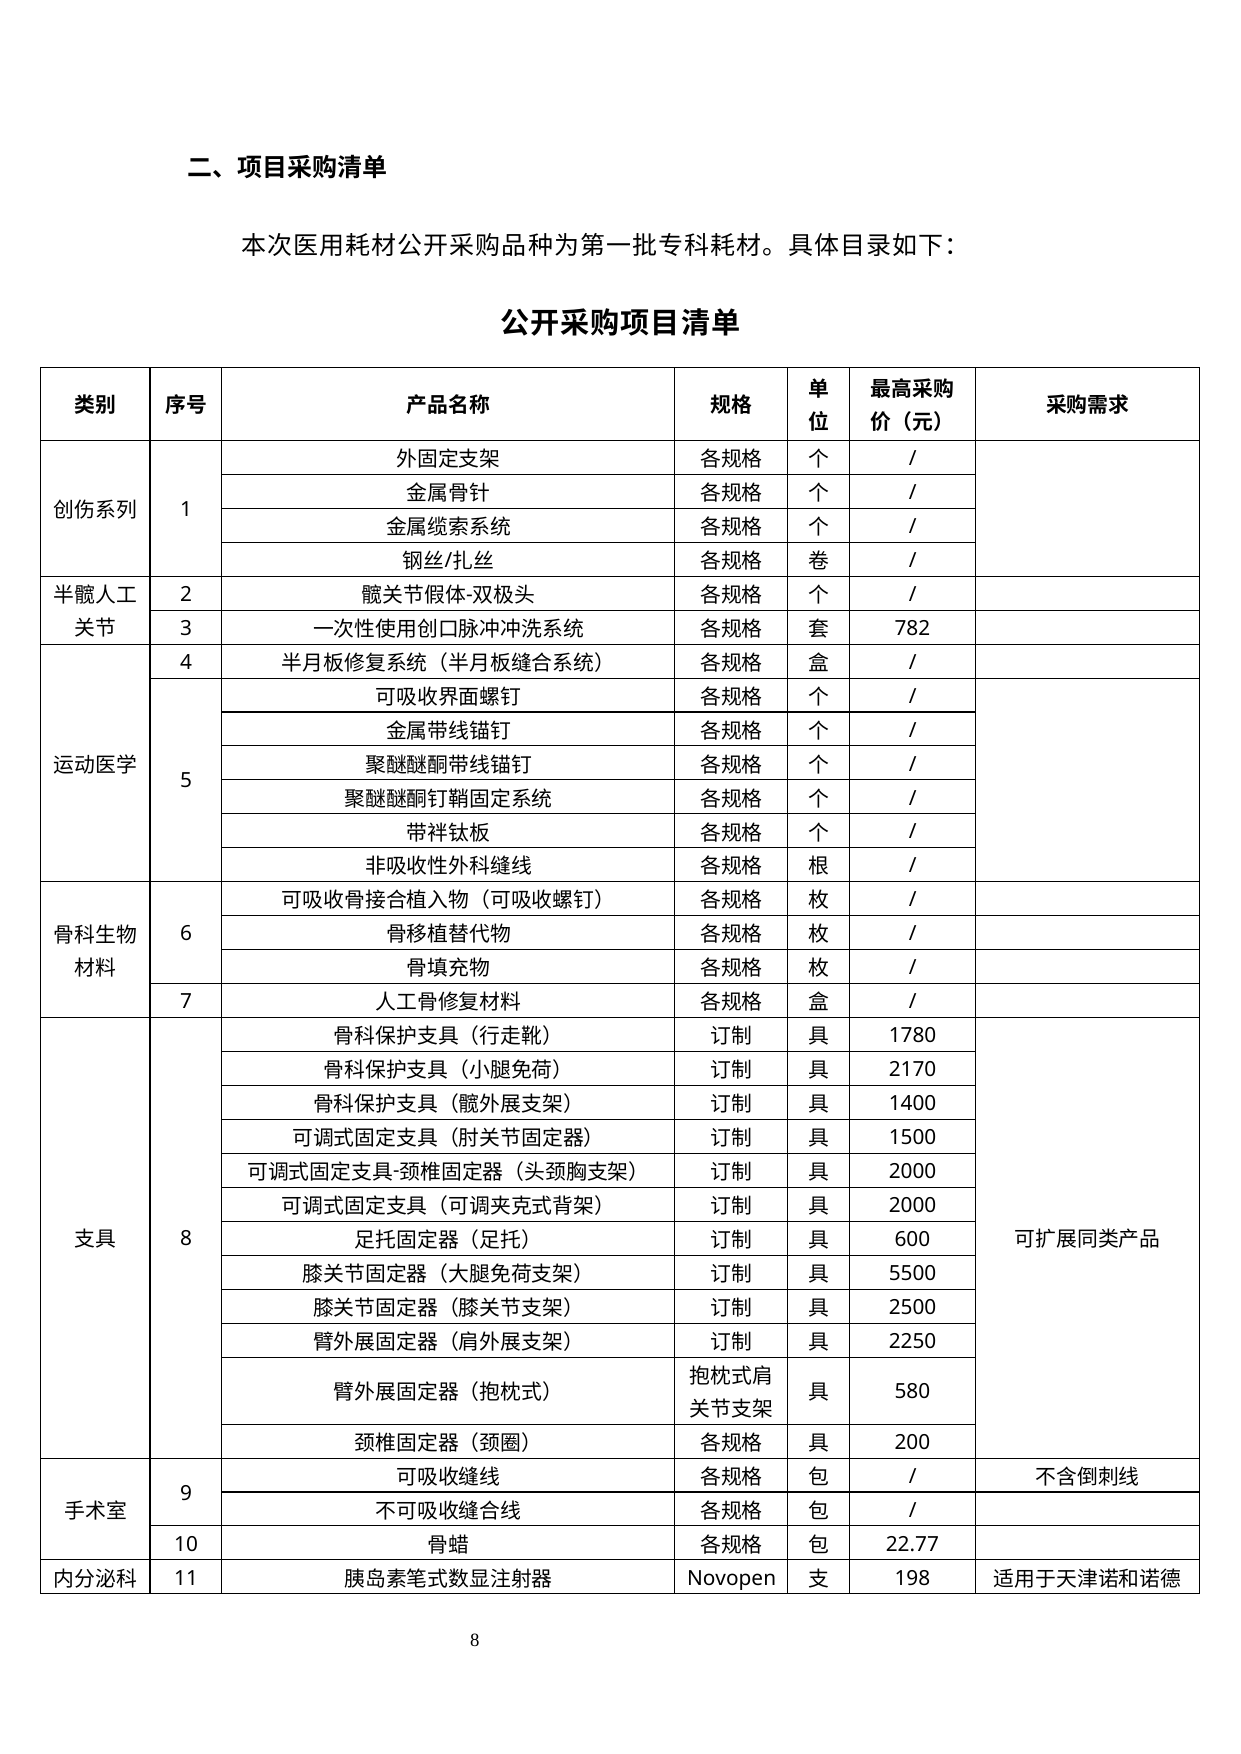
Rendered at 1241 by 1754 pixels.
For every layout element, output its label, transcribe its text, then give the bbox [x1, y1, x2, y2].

table_cell 9 [151, 1459, 221, 1525]
table_cell 各规格 [675, 882, 787, 915]
table_cell 内分泌科 [41, 1560, 149, 1593]
table_cell 聚醚醚酮带线锚钉 [222, 746, 674, 779]
table_cell 可吸收骨接合植入物（可吸收螺钉） [222, 882, 674, 915]
table_cell 各规格 [675, 645, 787, 677]
table_cell 11 [151, 1560, 221, 1593]
table_cell 盒 [788, 645, 849, 677]
table_cell [976, 1526, 1199, 1559]
table_cell 600 [850, 1222, 975, 1255]
table_cell 金属缆索系统 [222, 509, 674, 542]
table_cell 个 [788, 577, 849, 609]
table_cell 订制 [675, 1086, 787, 1119]
table_cell [976, 916, 1199, 949]
table_cell 2000 [850, 1188, 975, 1221]
table_cell 22.77 [850, 1526, 975, 1559]
table_cell 带袢钛板 [222, 814, 674, 847]
table_cell 可调式固定支具（可调夹克式背架） [222, 1188, 674, 1221]
table_cell 580 [850, 1358, 975, 1423]
table_cell 适用于天津诺和诺德 [976, 1560, 1199, 1593]
table_cell 具 [788, 1018, 849, 1051]
table_cell 各规格 [675, 1526, 787, 1559]
table_cell 个 [788, 441, 849, 474]
table_cell / [850, 984, 975, 1017]
table_cell 各规格 [675, 1459, 787, 1491]
table_cell 个 [788, 814, 849, 847]
table_cell 订制 [675, 1120, 787, 1153]
table_cell 1 [151, 441, 221, 576]
table_cell 各规格 [675, 475, 787, 508]
table_cell 具 [788, 1290, 849, 1323]
table_cell / [850, 441, 975, 474]
table_cell 半髋人工关节 [41, 577, 149, 643]
table_cell 盒 [788, 984, 849, 1017]
table_cell 2000 [850, 1154, 975, 1187]
table_cell 足托固定器（足托） [222, 1222, 674, 1255]
table_cell 聚醚醚酮钉鞘固定系统 [222, 780, 674, 813]
table_cell 5500 [850, 1256, 975, 1289]
table_cell [976, 1493, 1199, 1525]
table_cell 各规格 [675, 780, 787, 813]
table_cell 各规格 [675, 916, 787, 949]
table_cell / [850, 713, 975, 745]
table_cell 外固定支架 [222, 441, 674, 474]
table_cell 各规格 [675, 509, 787, 542]
table_cell 套 [788, 611, 849, 643]
table_cell 膝关节固定器（大腿免荷支架） [222, 1256, 674, 1289]
table_header 类别 [41, 368, 149, 440]
table_cell 颈椎固定器（颈圈） [222, 1425, 674, 1457]
table_cell 198 [850, 1560, 975, 1593]
table_header 最高采购价（元） [850, 368, 975, 440]
table_cell 具 [788, 1154, 849, 1187]
table_cell 骨科保护支具（小腿免荷） [222, 1052, 674, 1085]
table_cell 手术室 [41, 1459, 149, 1559]
table_cell 各规格 [675, 746, 787, 779]
table_cell 可调式固定支具（肘关节固定器） [222, 1120, 674, 1153]
table_cell 个 [788, 780, 849, 813]
table_cell 订制 [675, 1256, 787, 1289]
table_cell 包 [788, 1459, 849, 1491]
table_cell 骨科保护支具（髋外展支架） [222, 1086, 674, 1119]
table_cell 2500 [850, 1290, 975, 1323]
table_cell 2 [151, 577, 221, 609]
table_cell 可吸收界面螺钉 [222, 679, 674, 711]
table_cell 3 [151, 611, 221, 643]
table_cell 各规格 [675, 1493, 787, 1525]
table_cell 一次性使用创口脉冲冲洗系统 [222, 611, 674, 643]
table_cell 各规格 [675, 611, 787, 643]
table_cell 可调式固定支具-颈椎固定器（头颈胸支架） [222, 1154, 674, 1187]
table_cell 订制 [675, 1188, 787, 1221]
table_cell 具 [788, 1256, 849, 1289]
table_cell 具 [788, 1358, 849, 1423]
table_cell / [850, 1459, 975, 1491]
table_cell 4 [151, 645, 221, 677]
table_cell 各规格 [675, 984, 787, 1017]
table_cell 具 [788, 1222, 849, 1255]
table_cell 订制 [675, 1018, 787, 1051]
table_cell 10 [151, 1526, 221, 1559]
table_header 产品名称 [222, 368, 674, 440]
table_cell 各规格 [675, 713, 787, 745]
table_header 单位 [788, 368, 849, 440]
table_cell / [850, 814, 975, 847]
table_cell 个 [788, 509, 849, 542]
table_cell 不可吸收缝合线 [222, 1493, 674, 1525]
table_cell 具 [788, 1425, 849, 1457]
table_cell 胰岛素笔式数显注射器 [222, 1560, 674, 1593]
table_cell 各规格 [675, 543, 787, 576]
table_cell 订制 [675, 1290, 787, 1323]
table_cell 订制 [675, 1324, 787, 1357]
table_cell 骨蜡 [222, 1526, 674, 1559]
table_cell 具 [788, 1324, 849, 1357]
table_cell 半月板修复系统（半月板缝合系统） [222, 645, 674, 677]
table_cell 具 [788, 1086, 849, 1119]
table_cell 1400 [850, 1086, 975, 1119]
table_cell 卷 [788, 543, 849, 576]
table_cell 2170 [850, 1052, 975, 1085]
table_cell 钢丝/扎丝 [222, 543, 674, 576]
table_header 规格 [675, 368, 787, 440]
table_cell 5 [151, 679, 221, 881]
table_cell / [850, 780, 975, 813]
table_cell 各规格 [675, 950, 787, 983]
table_cell / [850, 475, 975, 508]
table_cell 抱枕式肩关节支架 [675, 1358, 787, 1423]
table_cell [976, 645, 1199, 677]
table_cell 不含倒刺线 [976, 1459, 1199, 1491]
table_cell 包 [788, 1526, 849, 1559]
table_cell [976, 441, 1199, 576]
table_cell 创伤系列 [41, 441, 149, 576]
table_cell 非吸收性外科缝线 [222, 848, 674, 881]
table_cell 2250 [850, 1324, 975, 1357]
table_cell 根 [788, 848, 849, 881]
table_cell / [850, 645, 975, 677]
table_cell 各规格 [675, 814, 787, 847]
table_cell / [850, 679, 975, 711]
table_cell 个 [788, 679, 849, 711]
table_cell 各规格 [675, 848, 787, 881]
table_cell 枚 [788, 916, 849, 949]
table_cell [976, 577, 1199, 609]
table_cell 个 [788, 713, 849, 745]
table_cell Novopen5 [675, 1560, 787, 1593]
table_cell 各规格 [675, 577, 787, 609]
list 项目采购清单 [187, 133, 1053, 199]
table_cell 订制 [675, 1222, 787, 1255]
table_cell 各规格 [675, 679, 787, 711]
table_cell 运动医学 [41, 645, 149, 881]
table_cell 1780 [850, 1018, 975, 1051]
table_cell / [850, 950, 975, 983]
table_cell 金属骨针 [222, 475, 674, 508]
table_cell / [850, 543, 975, 576]
table_cell 枚 [788, 882, 849, 915]
table_cell 个 [788, 475, 849, 508]
table_cell 1500 [850, 1120, 975, 1153]
table_cell / [850, 848, 975, 881]
table_cell [976, 679, 1199, 881]
table_cell 臂外展固定器（抱枕式） [222, 1358, 674, 1423]
table_cell 具 [788, 1120, 849, 1153]
table_cell 金属带线锚钉 [222, 713, 674, 745]
table_cell 个 [788, 746, 849, 779]
table_cell 6 [151, 882, 221, 983]
table_cell 支 [788, 1560, 849, 1593]
table_header 序号 [151, 368, 221, 440]
text 公开采购项目清单 [187, 288, 1053, 354]
table_cell / [850, 882, 975, 915]
table_cell 7 [151, 984, 221, 1017]
table_cell 骨科保护支具（行走靴） [222, 1018, 674, 1051]
table_cell 人工骨修复材料 [222, 984, 674, 1017]
table_cell 782 [850, 611, 975, 643]
table_cell / [850, 577, 975, 609]
table_header 采购需求 [976, 368, 1199, 440]
table_cell 臂外展固定器（肩外展支架） [222, 1324, 674, 1357]
table_cell 各规格 [675, 441, 787, 474]
table_cell 200 [850, 1425, 975, 1457]
text 本次医用耗材公开采购品种为第一批专科耗材。具体目录如下： [187, 210, 1053, 276]
table_cell [976, 984, 1199, 1017]
table_cell 包 [788, 1493, 849, 1525]
table_cell [976, 611, 1199, 643]
table_cell [976, 950, 1199, 983]
table_cell / [850, 916, 975, 949]
table_cell 订制 [675, 1154, 787, 1187]
table_cell 8 [151, 1018, 221, 1457]
table_cell 骨移植替代物 [222, 916, 674, 949]
table_cell / [850, 509, 975, 542]
table_cell 各规格 [675, 1425, 787, 1457]
table_cell 订制 [675, 1052, 787, 1085]
table_cell 髋关节假体-双极头 [222, 577, 674, 609]
table_cell 支具 [41, 1018, 149, 1457]
table_cell [976, 882, 1199, 915]
table_cell 可吸收缝线 [222, 1459, 674, 1491]
table_cell 枚 [788, 950, 849, 983]
table_cell 骨科生物材料 [41, 882, 149, 1017]
table_cell 可扩展同类产品 [976, 1018, 1199, 1457]
table_cell 具 [788, 1052, 849, 1085]
table_cell / [850, 1493, 975, 1525]
table_cell 膝关节固定器（膝关节支架） [222, 1290, 674, 1323]
table_cell 骨填充物 [222, 950, 674, 983]
table_cell / [850, 746, 975, 779]
table_cell 具 [788, 1188, 849, 1221]
